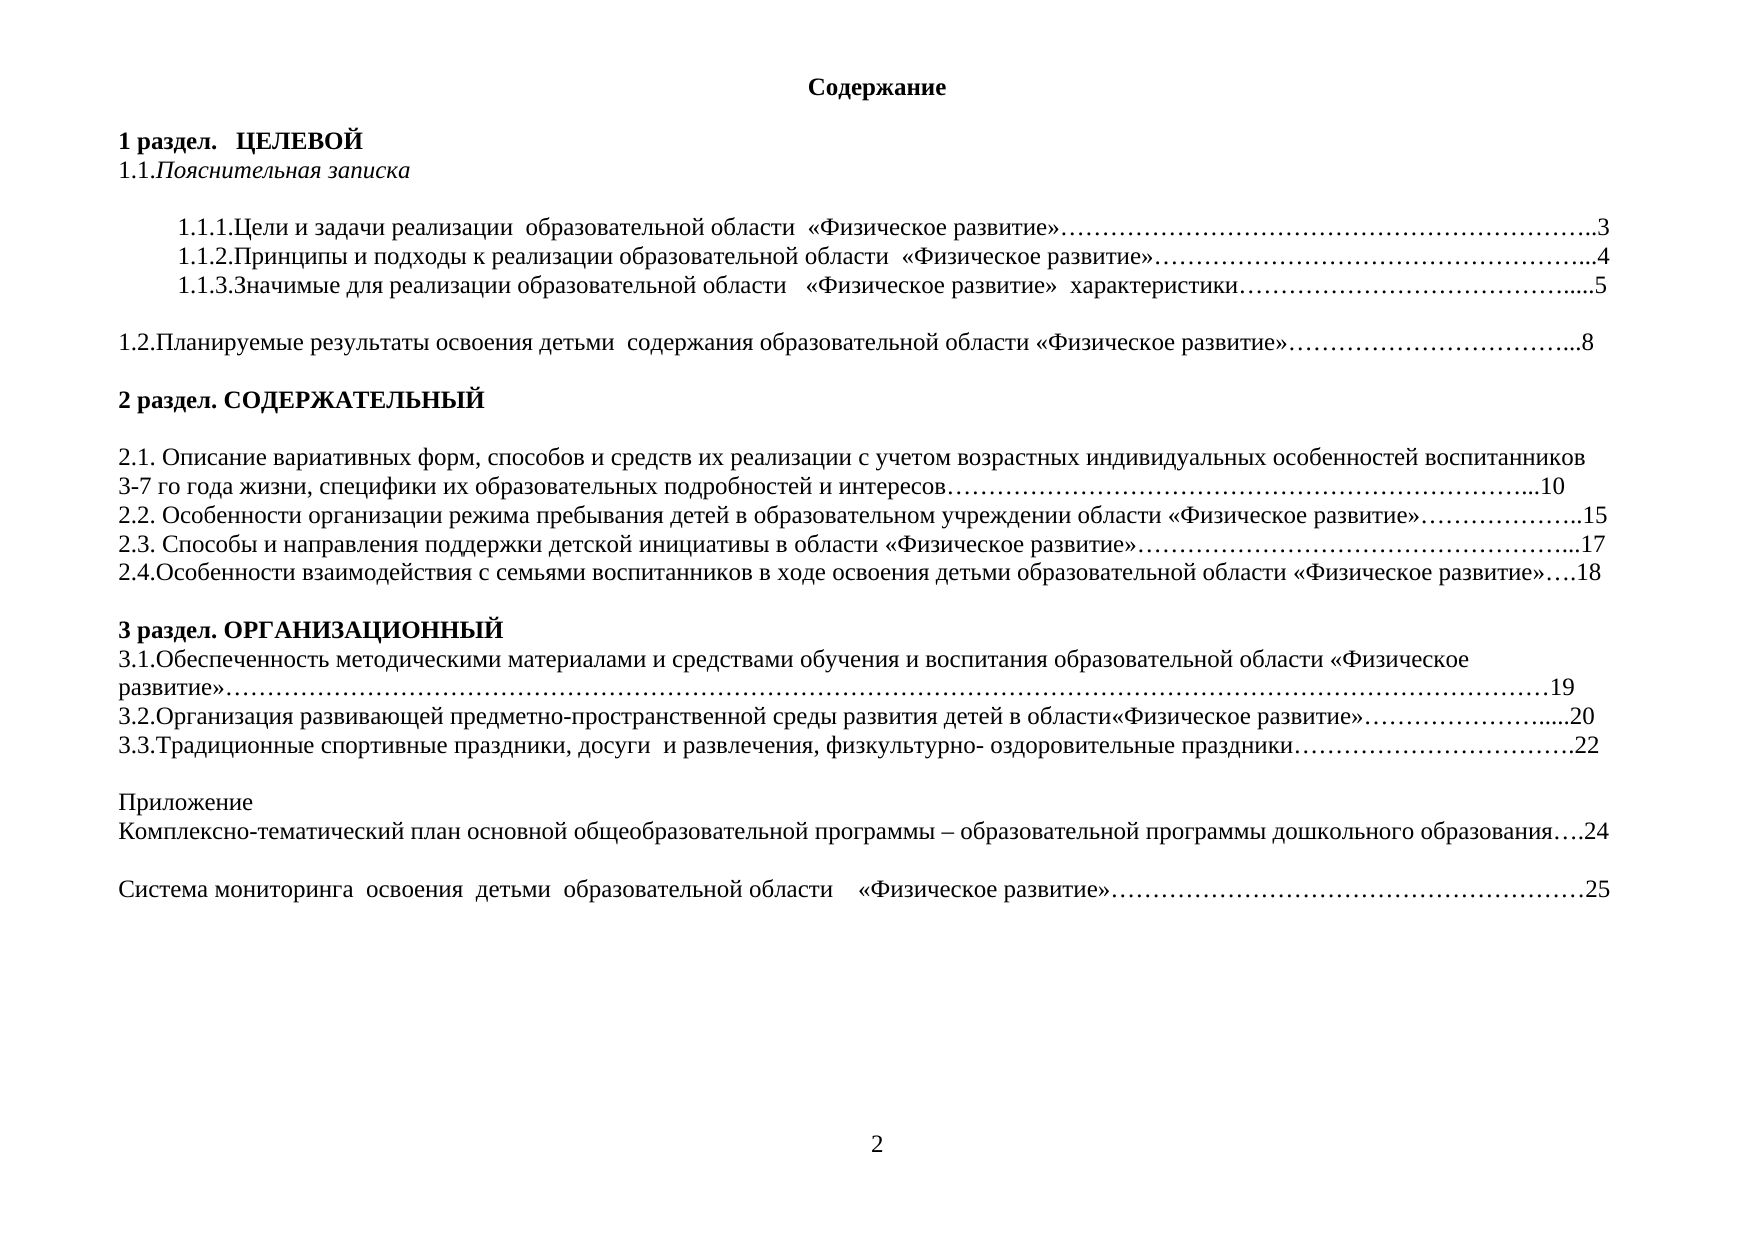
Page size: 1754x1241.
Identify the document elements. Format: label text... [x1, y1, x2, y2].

text Система мониторинга освоения детьми образовательной области «Физическое развитие»…………………………………………………25 [118, 874, 1636, 902]
list 2 раздел. СОДЕРЖАТЕЛЬНЫЙ [118, 385, 1636, 414]
text 2.4.Особенности взаимодействия с семьями воспитанников в ходе освоения детьми образовательной области «Физическое развитие»….18 [118, 557, 1636, 586]
text 1 раздел. ЦЕЛЕВОЙ [118, 126, 1636, 155]
text Содержание [118, 72, 1636, 101]
text развитие»……………………………………………………………………………………………………………………………………………19 [118, 672, 1636, 701]
text 2.2. Особенности организации режима пребывания детей в образовательном учреждении области «Физическое развитие»………………..15 [118, 500, 1636, 529]
list 2.1. Описание вариативных форм, способов и средств их реализации с учетом возрастных индивидуальных особенностей воспитанников [118, 442, 1636, 471]
text 3.1.Обеспеченность методическими материалами и средствами обучения и воспитания образовательной области «Физическое [118, 644, 1636, 672]
list 3-7 го года жизни, специфики их образовательных подробностей и интересов……………………………………………………………...10 [118, 471, 1636, 500]
text Приложение [118, 787, 1636, 816]
text 2.3. Способы и направления поддержки детской инициативы в области «Физическое развитие»……………………………………………...17 [118, 529, 1636, 557]
text 1.1.2.Принципы и подходы к реализации образовательной области «Физическое развитие»……………………………………………...4 [177, 241, 1636, 270]
list 3.2.Организация развивающей предметно-пространственной среды развития детей в области«Физическое развитие»………………….....20 [118, 701, 1636, 730]
list Комплексно-тематический план основной общеобразовательной программы – образовательной программы дошкольного образования….24 [118, 816, 1636, 845]
list 1.2.Планируемые результаты освоения детьми содержания образовательной области «Физическое развитие»……………………………...8 [118, 327, 1636, 356]
text 1.1.1.Цели и задачи реализации образовательной области «Физическое развитие»………………………………………………………..3 [177, 212, 1636, 241]
list 3 раздел. ОРГАНИЗАЦИОННЫЙ [118, 615, 1636, 644]
text 2 [118, 1129, 1636, 1158]
text 3.3.Традиционные спортивные праздники, досуги и развлечения, физкультурно- оздоровительные праздники…………………………….22 [118, 730, 1636, 759]
text 1.1.3.Значимые для реализации образовательной области «Физическое развитие» характеристики………………………………….....5 [177, 270, 1636, 299]
text 1.1.Пояснительная записка [118, 155, 1636, 184]
